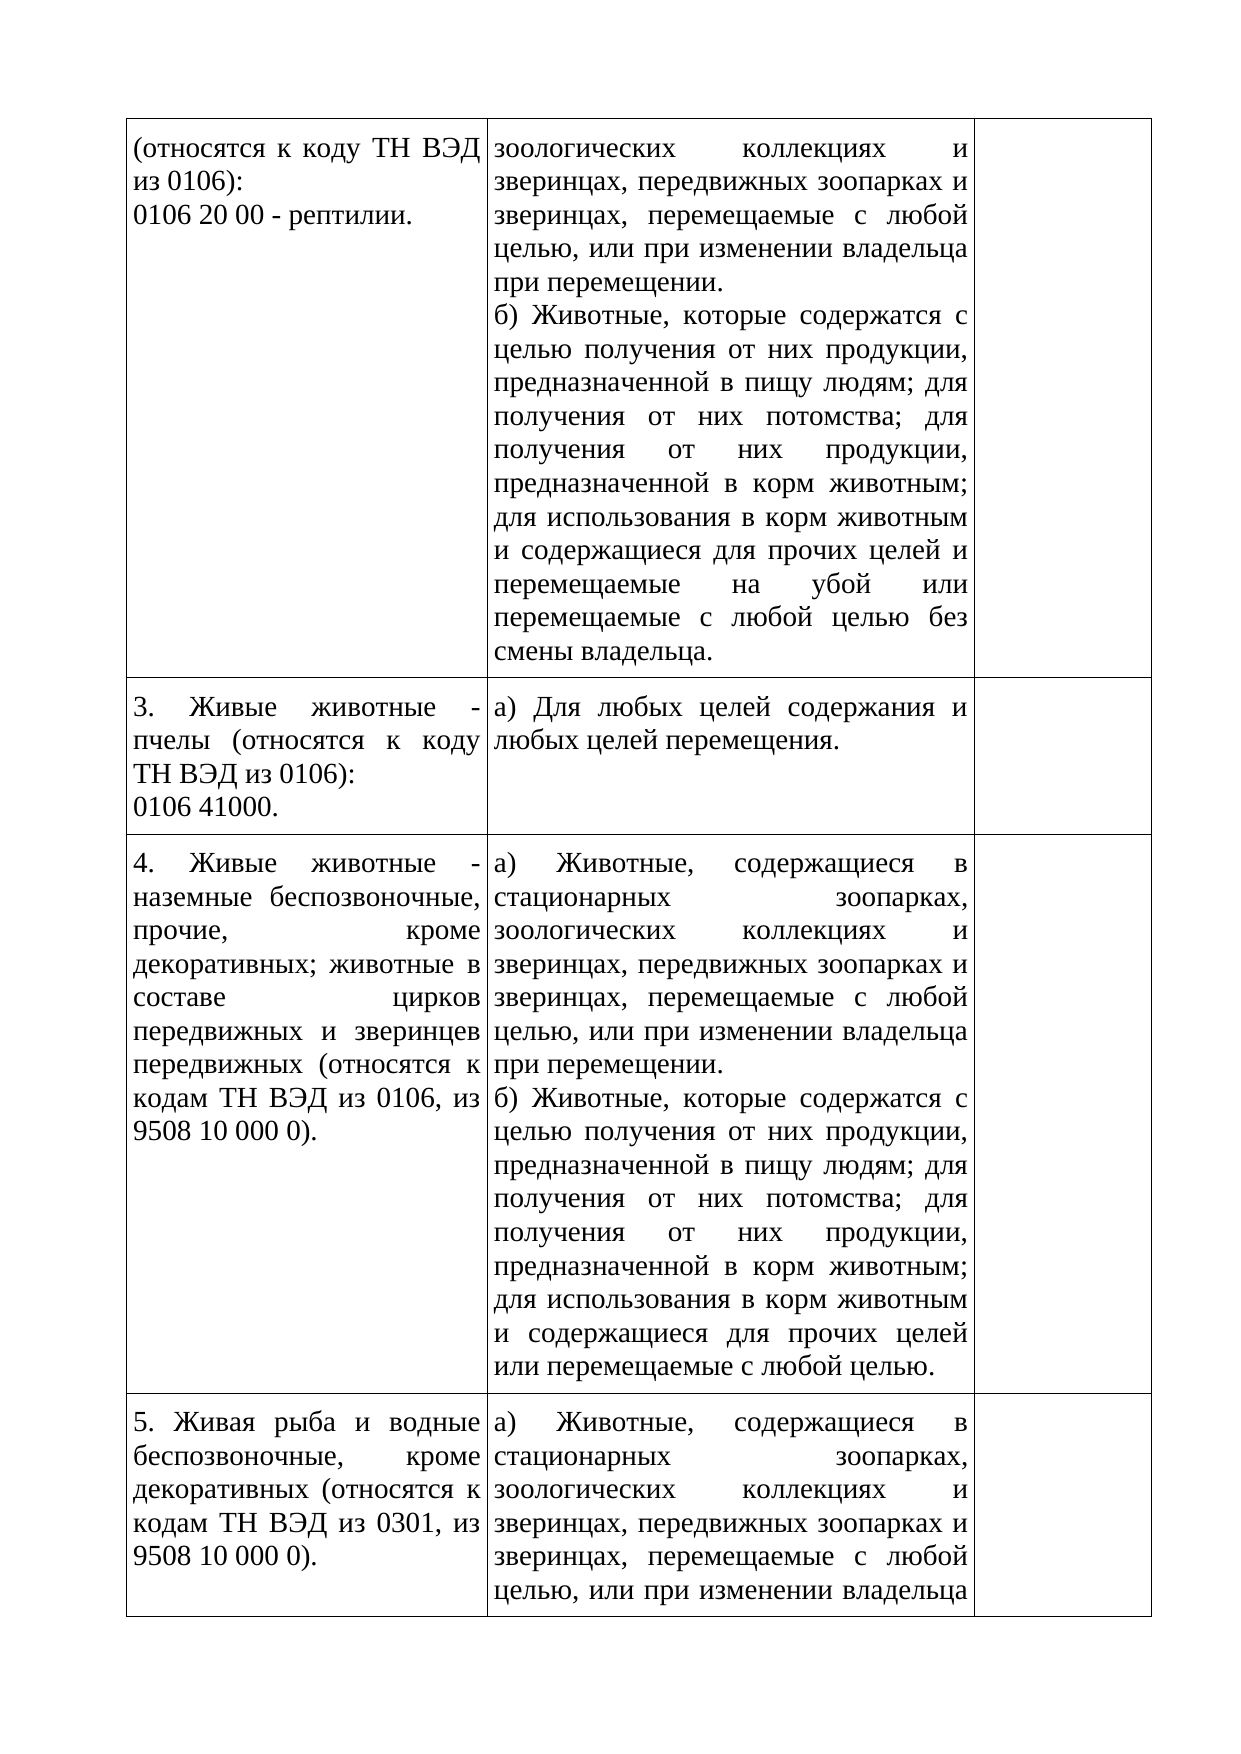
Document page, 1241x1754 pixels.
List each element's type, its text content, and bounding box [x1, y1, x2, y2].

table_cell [127, 119, 487, 677]
table_cell а) Для любых целей содержания и любых целей перемещения. [488, 678, 974, 833]
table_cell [127, 1394, 487, 1616]
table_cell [488, 1394, 974, 1616]
table_cell 4. Живые животные - наземные беспозвоночные, прочие, кроме декоративных; животные в составе цирков передвижных и зверинцев передвижных (относятся к кодам ТН ВЭД из 0106, из 9508 10 000 0). [127, 835, 487, 1392]
table_cell а) Животные, содержащиеся в стационарных зоопарках, зоологических коллекциях и зверинцах, передвижных зоопарках и зверинцах, перемещаемые с любой целью, или при изменении владельца при перемещении. б) Животные, которые содержатся с целью получения от них продукции, предназначенной в пищу людям; для получения от них потомства; для получения от них продукции, предназначенной в корм животным; для использования в корм животным и содержащиеся для прочих целей или перемещаемые с любой целью. [488, 835, 974, 1392]
table_cell [975, 119, 1151, 677]
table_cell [488, 119, 974, 677]
table_cell [975, 835, 1151, 1392]
table_cell 3. Живые животные - пчелы (относятся к коду ТН ВЭД из 0106): 0106 41000. [127, 678, 487, 833]
table_cell [975, 678, 1151, 833]
table_cell [975, 1394, 1151, 1616]
